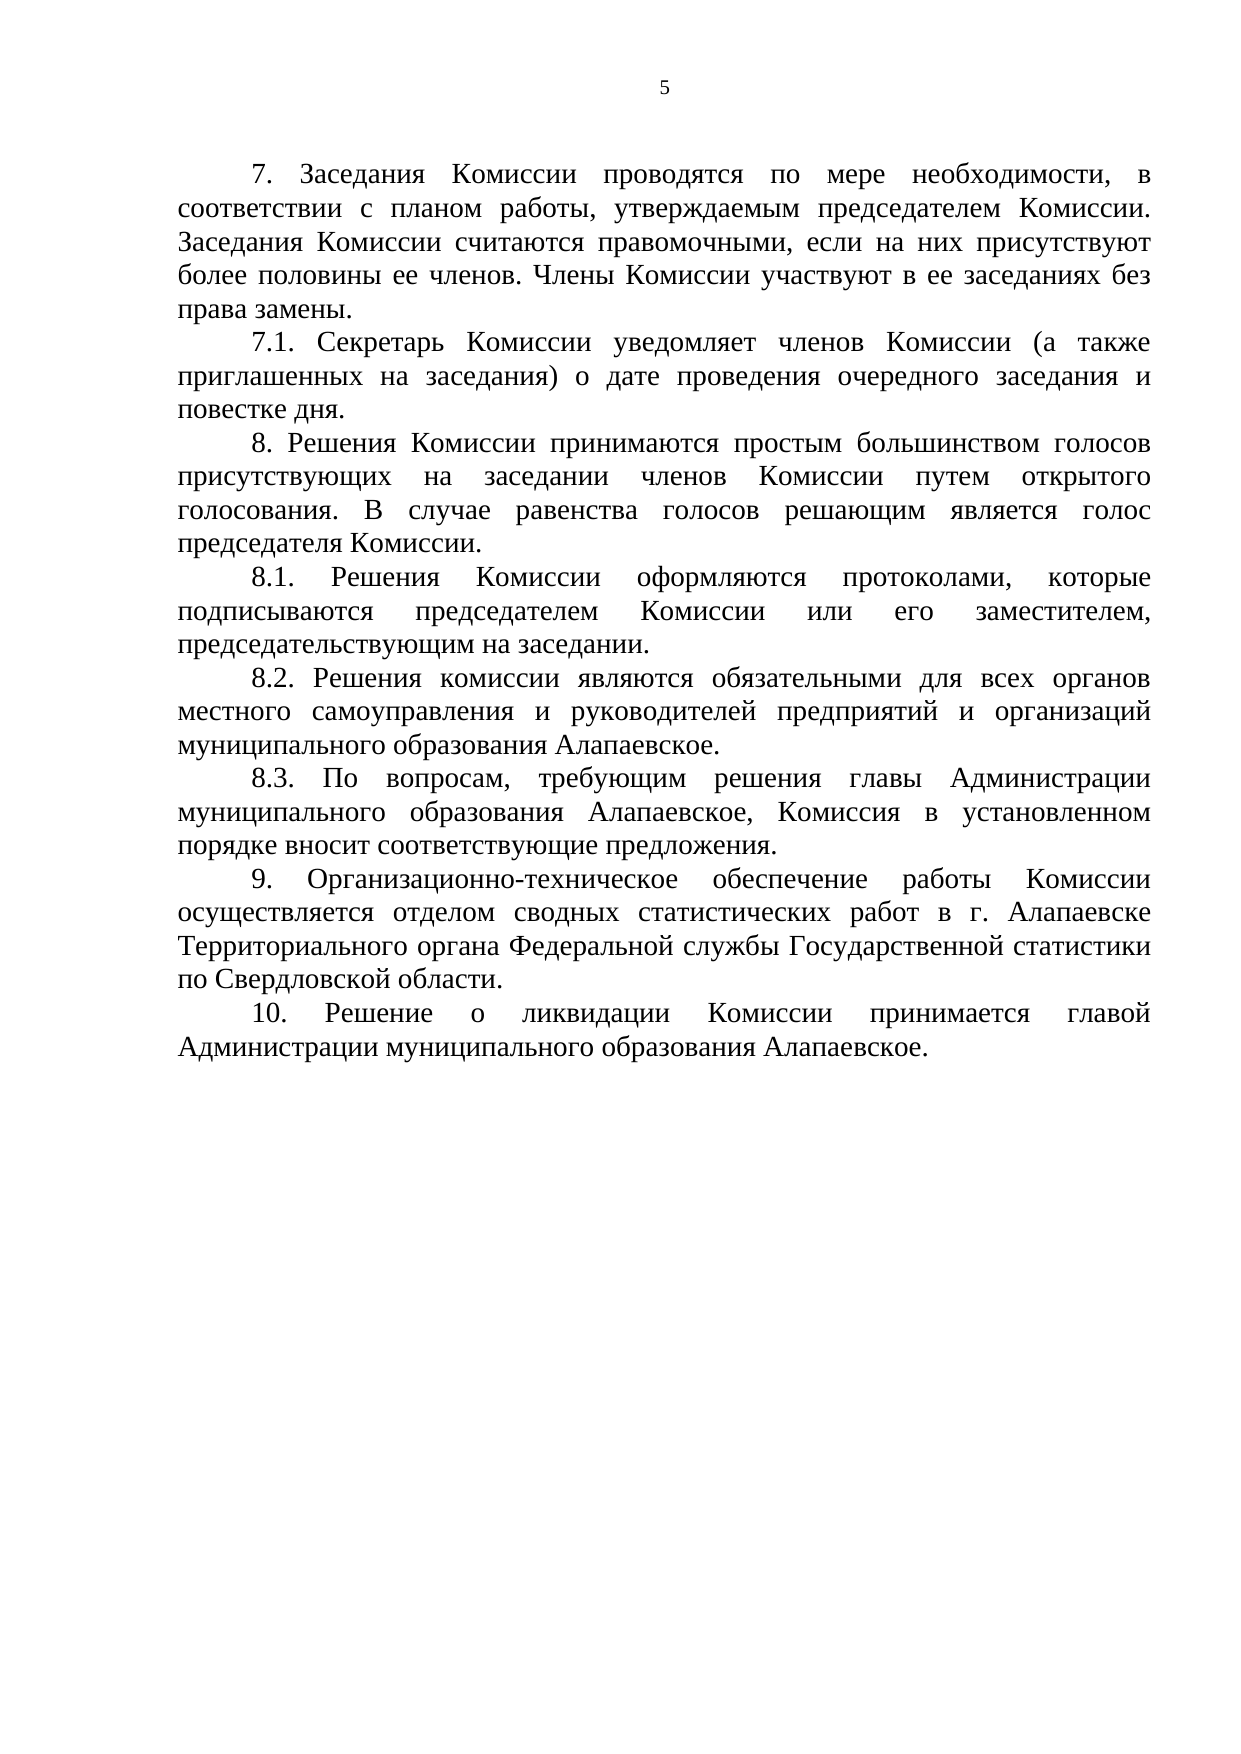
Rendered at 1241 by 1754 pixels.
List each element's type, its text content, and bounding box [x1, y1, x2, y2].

text 8.1. Решения Комиссии оформляются протоколами, которые подписываются председателем Комиссии или его заместителем, председательствующим на заседании. [177, 559, 1152, 660]
text 10. Решение о ликвидации Комиссии принимается главой Администрации муниципального образования Алапаевское. [177, 995, 1152, 1062]
text 8.3. По вопросам, требующим решения главы Администрации муниципального образования Алапаевское, Комиссия в установленном порядке вносит соответствующие предложения. [177, 760, 1152, 861]
text 7. Заседания Комиссии проводятся по мере необходимости, в соответствии с планом работы, утверждаемым председателем Комиссии. Заседания Комиссии считаются правомочными, если на них присутствуют более половины ее членов. Члены Комиссии участвуют в ее заседаниях без права замены. [177, 157, 1152, 324]
text 8. Решения Комиссии принимаются простым большинством голосов присутствующих на заседании членов Комиссии путем открытого голосования. В случае равенства голосов решающим является голос председателя Комиссии. [177, 425, 1152, 559]
text 9. Организационно-техническое обеспечение работы Комиссии осуществляется отделом сводных статистических работ в г. Алапаевске Территориального органа Федеральной службы Государственной статистики по Свердловской области. [177, 861, 1152, 995]
text 8.2. Решения комиссии являются обязательными для всех органов местного самоуправления и руководителей предприятий и организаций муниципального образования Алапаевское. [177, 660, 1152, 760]
text 7.1. Секретарь Комиссии уведомляет членов Комиссии (а также приглашенных на заседания) о дате проведения очередного заседания и повестке дня. [177, 324, 1152, 425]
